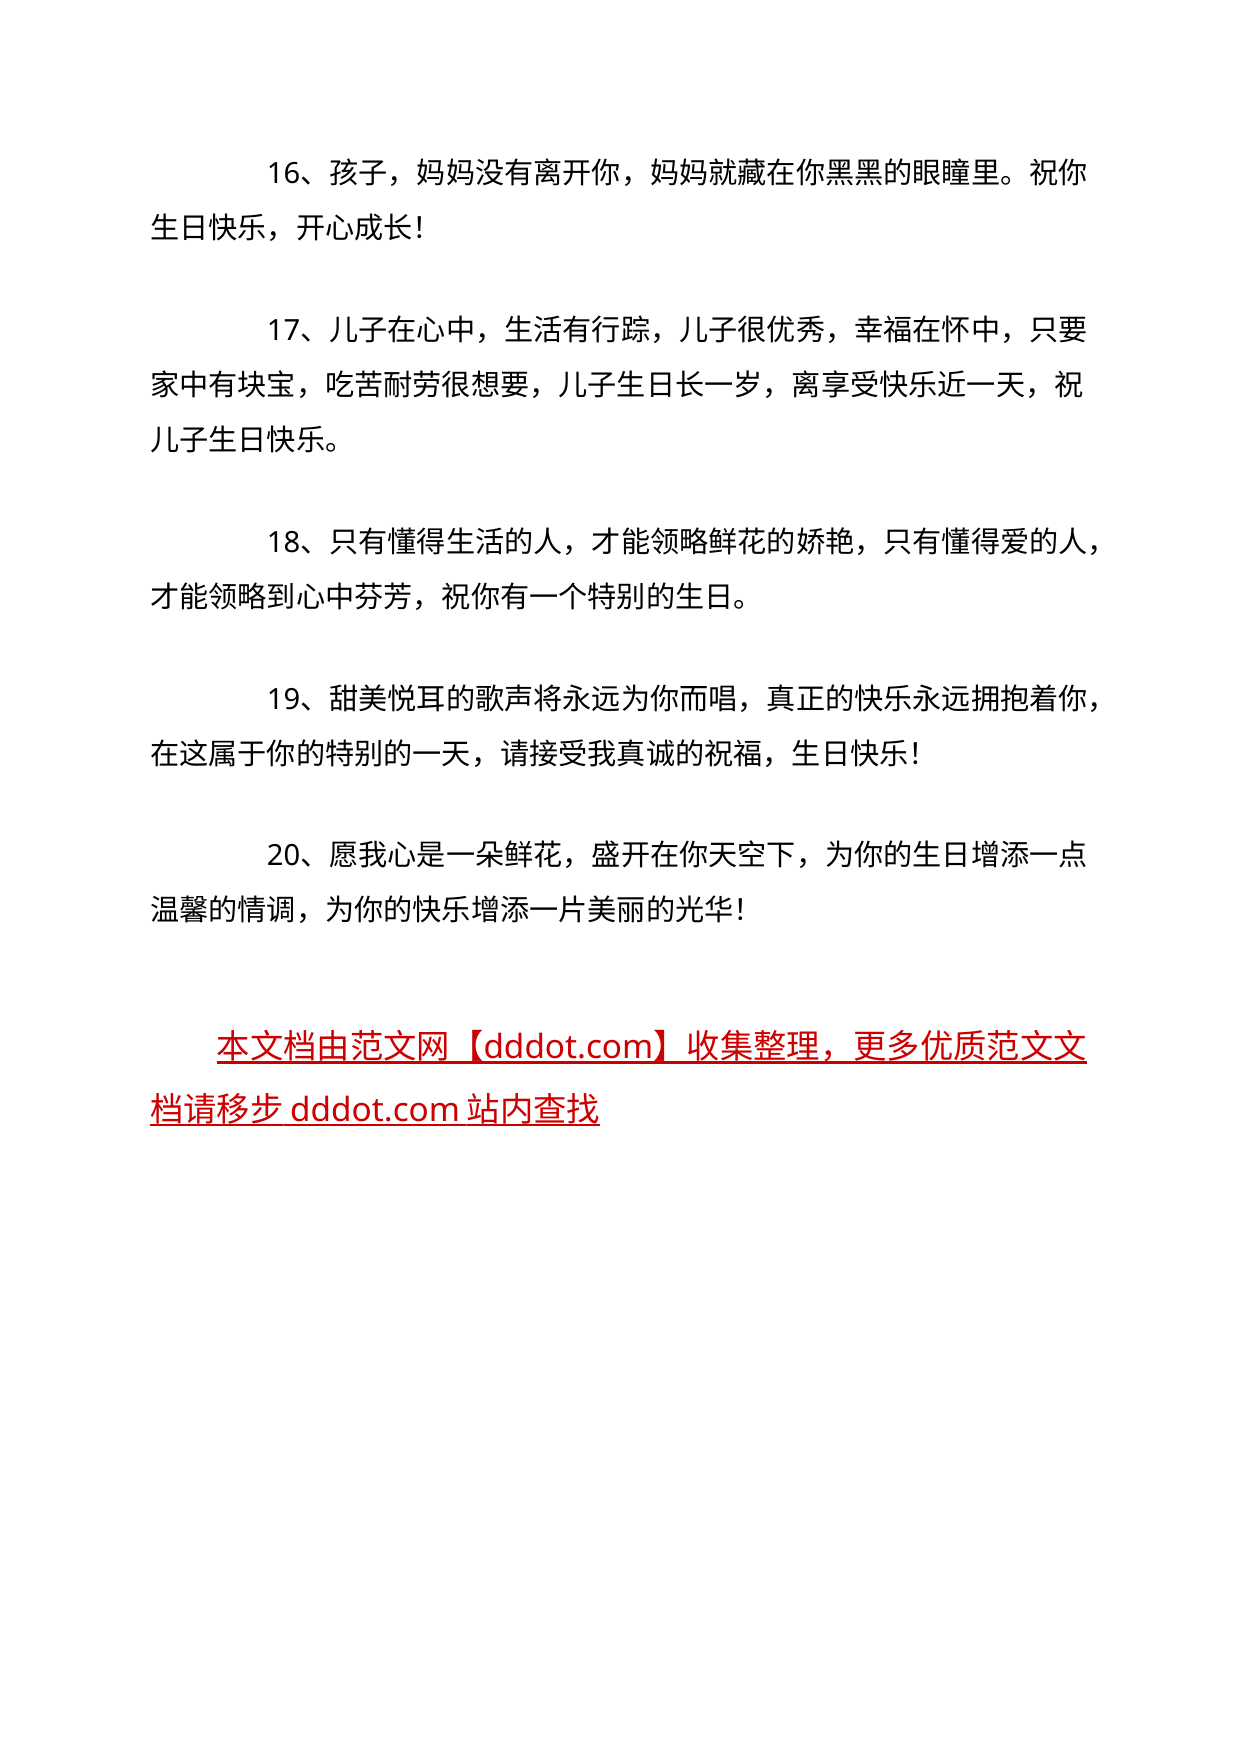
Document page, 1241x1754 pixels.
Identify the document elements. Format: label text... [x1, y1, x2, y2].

text 20、愿我心是一朵鲜花，盛开在你天空下，为你的生日增添一点温馨的情调，为你的快乐增添一片美丽的光华！ [150, 832, 1090, 929]
text 本文档由范文网【dddot.com】收集整理，更多优质范文文档请移步dddot.com站内查找 [150, 1020, 1090, 1131]
text 19、甜美悦耳的歌声将永远为你而唱，真正的快乐永远拥抱着你，在这属于你的特别的一天，请接受我真诚的祝福，生日快乐！ [150, 675, 1090, 772]
text 18、只有懂得生活的人，才能领略鲜花的娇艳，只有懂得爱的人，才能领略到心中芬芳，祝你有一个特别的生日。 [150, 518, 1090, 616]
text 17、儿子在心中，生活有行踪，儿子很优秀，幸福在怀中，只要家中有块宝，吃苦耐劳很想要，儿子生日长一岁，离享受快乐近一天，祝儿子生日快乐。 [150, 307, 1090, 459]
text 16、孩子，妈妈没有离开你，妈妈就藏在你黑黑的眼瞳里。祝你生日快乐，开心成长！ [150, 150, 1090, 247]
